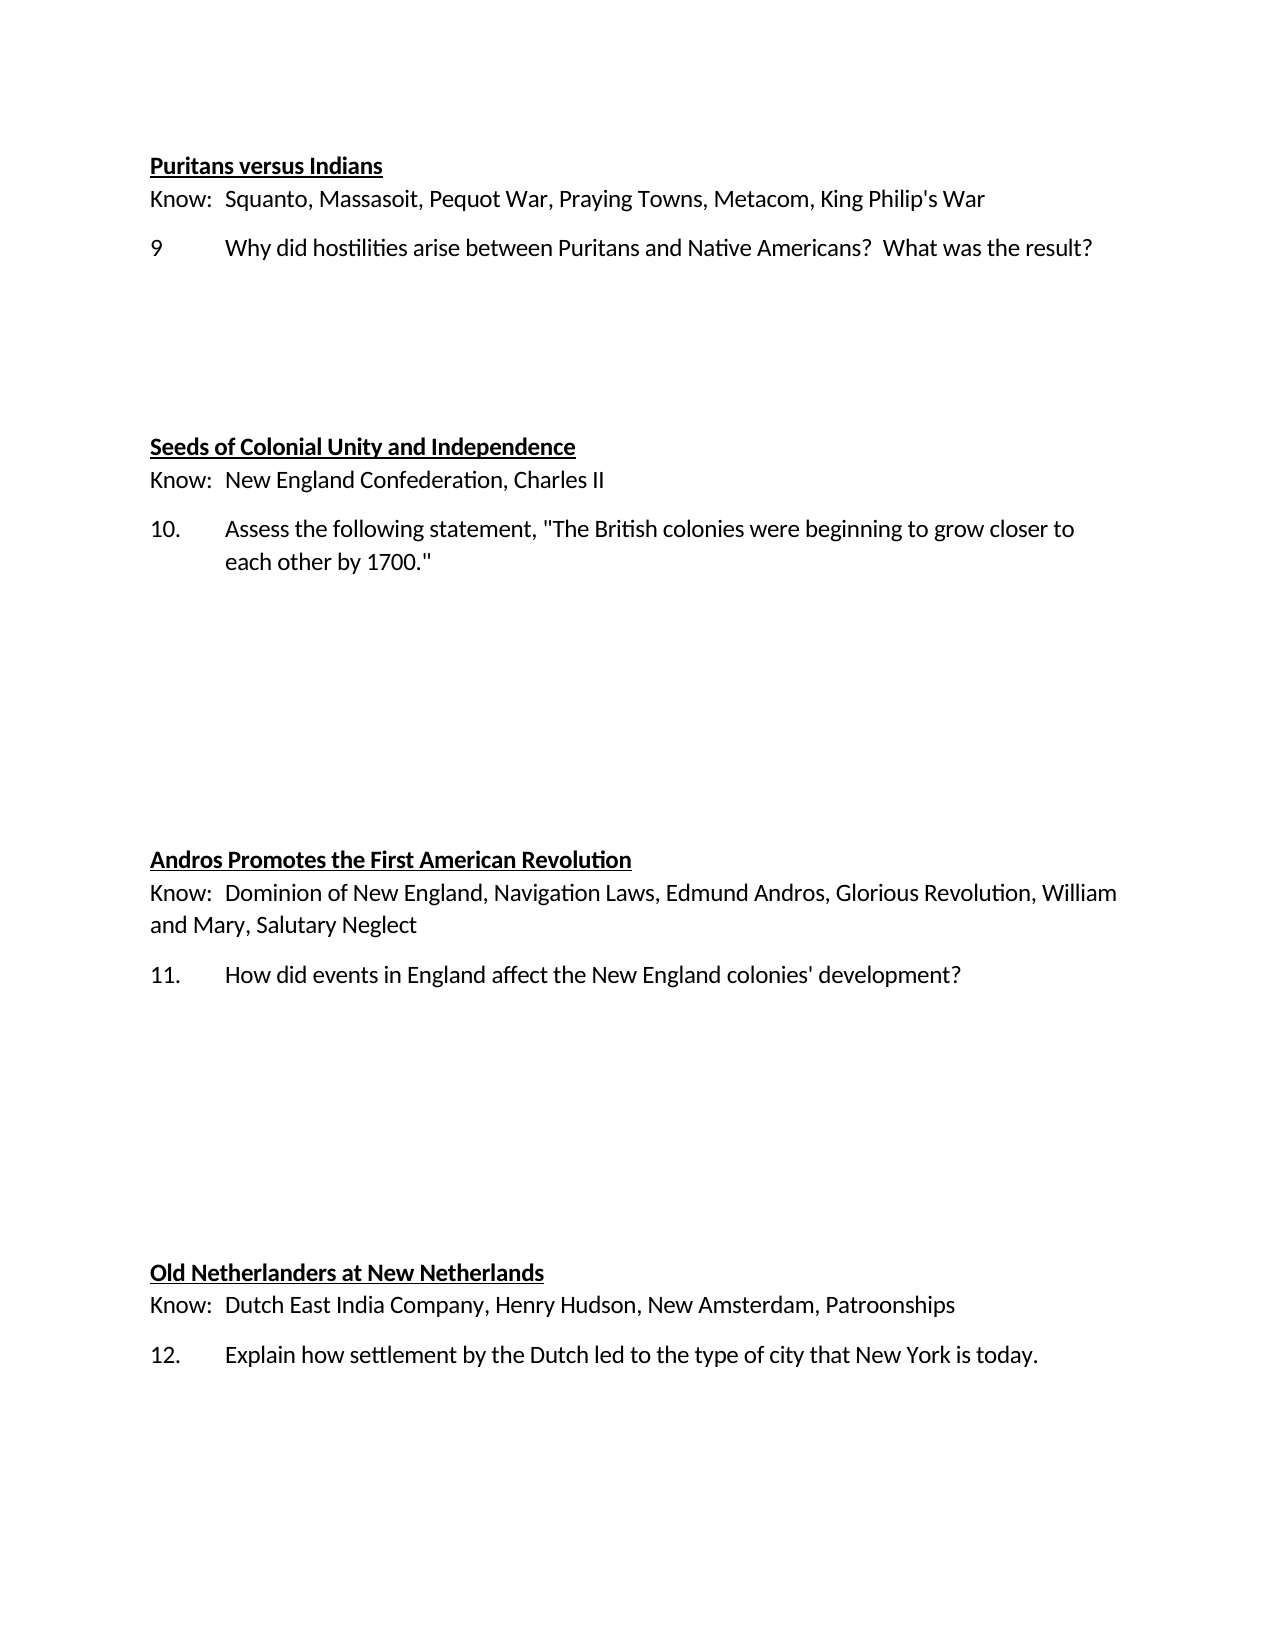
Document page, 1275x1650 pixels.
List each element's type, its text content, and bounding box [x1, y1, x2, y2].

text Old Netherlanders at New Netherlands Know: Dutch East India Company, Henry Hudson, New Amsterdam, Patroonships [150, 1257, 1125, 1320]
text Seeds of Colonial Unity and Independence Know: New England Confederation, Charles II [150, 431, 1125, 494]
text 12. Explain how settlement by the Dutch led to the type of city that New York is today. [150, 1339, 1125, 1370]
text Puritans versus Indians Know: Squanto, Massasoit, Pequot War, Praying Towns, Metacom, King Philip's War [150, 150, 1125, 213]
text 10. Assess the following statement, "The British colonies were beginning to grow closer to each other by 1700." [150, 513, 1125, 577]
text Andros Promotes the First American Revolution Know: Dominion of New England, Navigation Laws, Edmund Andros, Glorious Revolution, William and Mary, Salutary Neglect [150, 844, 1125, 940]
text 9 Why did hostilities arise between Puritans and Native Americans? What was the result? [150, 232, 1125, 263]
text 11. How did events in England affect the New England colonies' development? [150, 959, 1125, 990]
